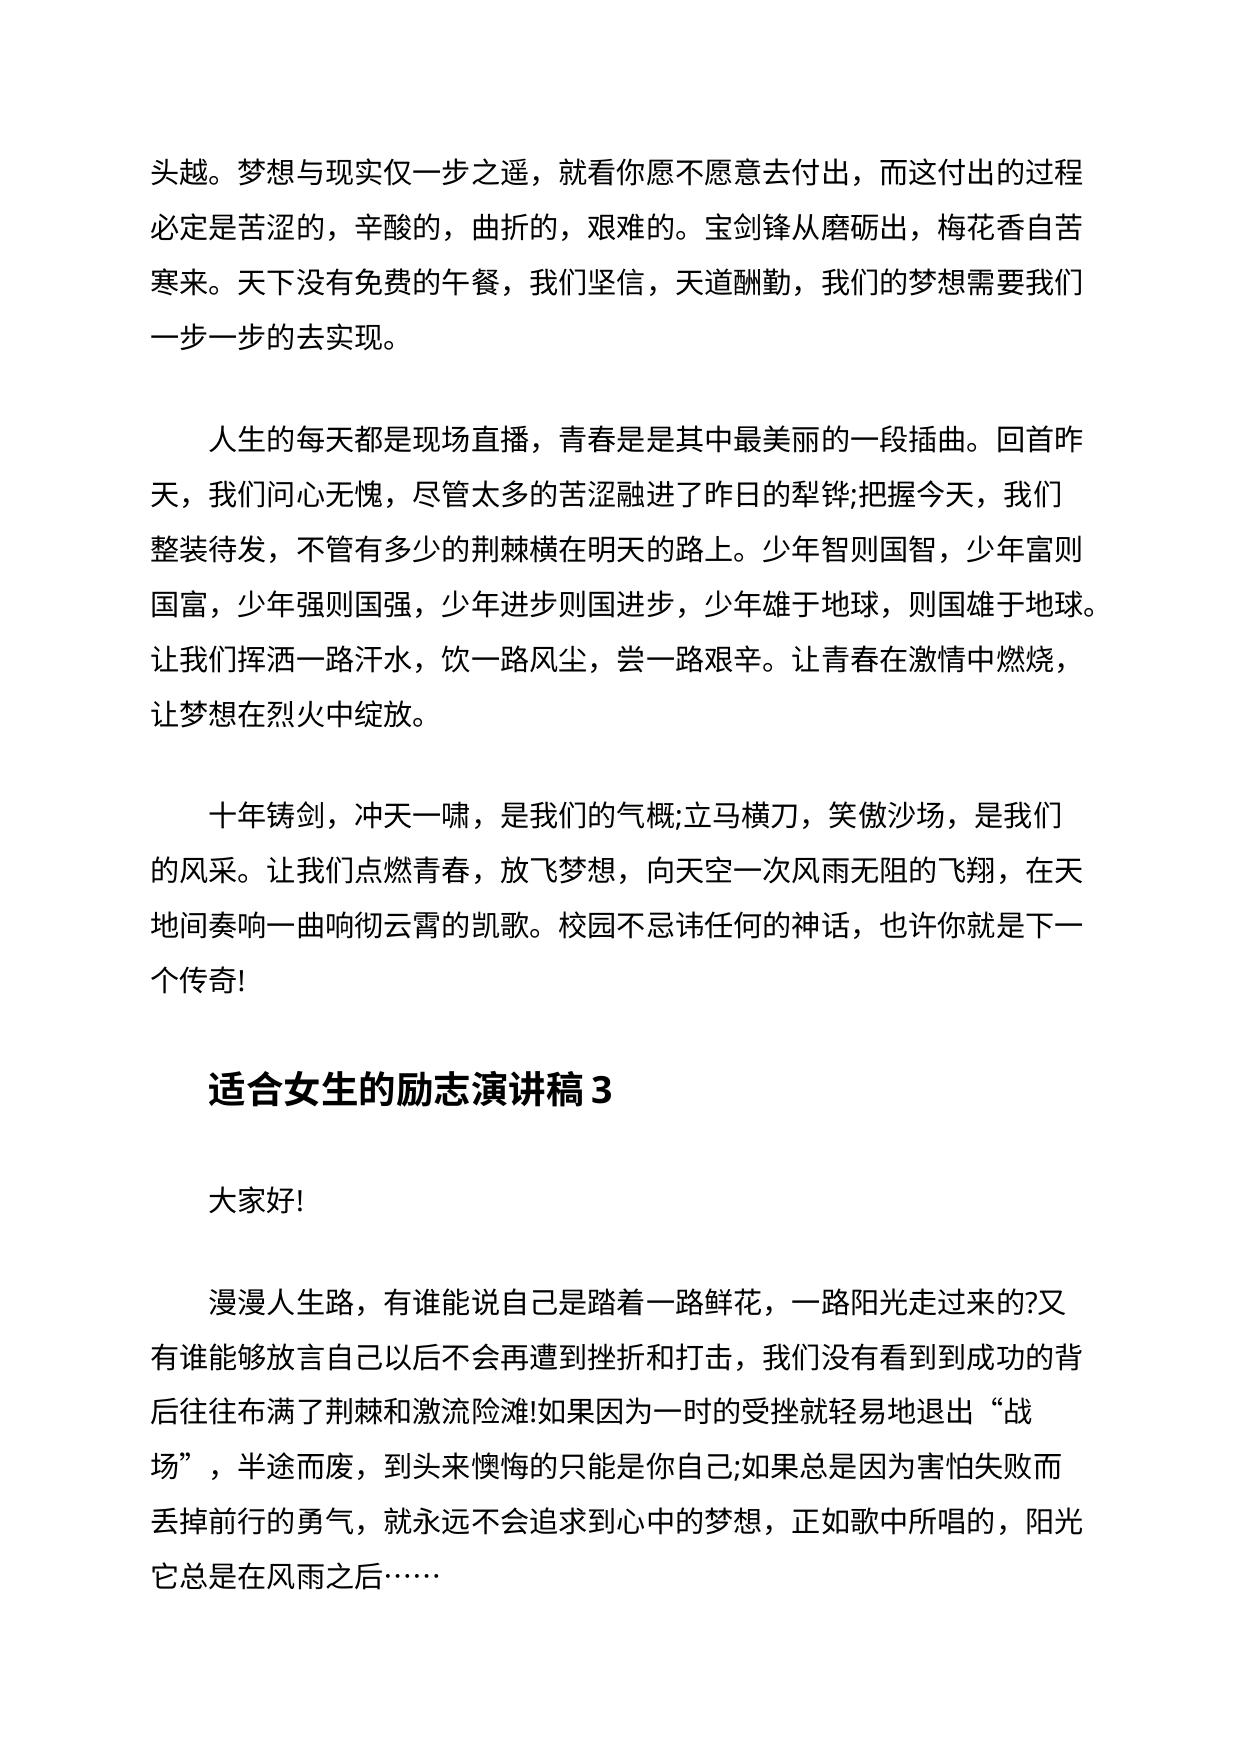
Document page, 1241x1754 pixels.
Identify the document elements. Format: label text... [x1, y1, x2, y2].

text 人生的每天都是现场直播，青春是是其中最美丽的一段插曲。回首昨天，我们问心无愧，尽管太多的苦涩融进了昨日的犁铧;把握今天，我们整装待发，不管有多少的荆棘横在明天的路上。少年智则国智，少年富则国富，少年强则国强，少年进步则国进步，少年雄于地球，则国雄于地球。让我们挥洒一路汗水，饮一路风尘，尝一路艰辛。让青春在激情中燃烧，让梦想在烈火中绽放。 [150, 416, 1090, 733]
text 十年铸剑，冲天一啸，是我们的气概;立马横刀，笑傲沙场，是我们的风采。让我们点燃青春，放飞梦想，向天空一次风雨无阻的飞翔，在天地间奏响一曲响彻云霄的凯歌。校园不忌讳任何的神话，也许你就是下一个传奇! [150, 793, 1090, 1000]
text 漫漫人生路，有谁能说自己是踏着一路鲜花，一路阳光走过来的?又有谁能够放言自己以后不会再遭到挫折和打击，我们没有看到到成功的背后往往布满了荆棘和激流险滩!如果因为一时的受挫就轻易地退出“战场”，半途而废，到头来懊悔的只能是你自己;如果总是因为害怕失败而丢掉前行的勇气，就永远不会追求到心中的梦想，正如歌中所唱的，阳光它总是在风雨之后…… [150, 1279, 1090, 1596]
text 适合女生的励志演讲稿3 [150, 1059, 1090, 1114]
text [150, 150, 1090, 357]
text 大家好! [150, 1177, 1090, 1219]
